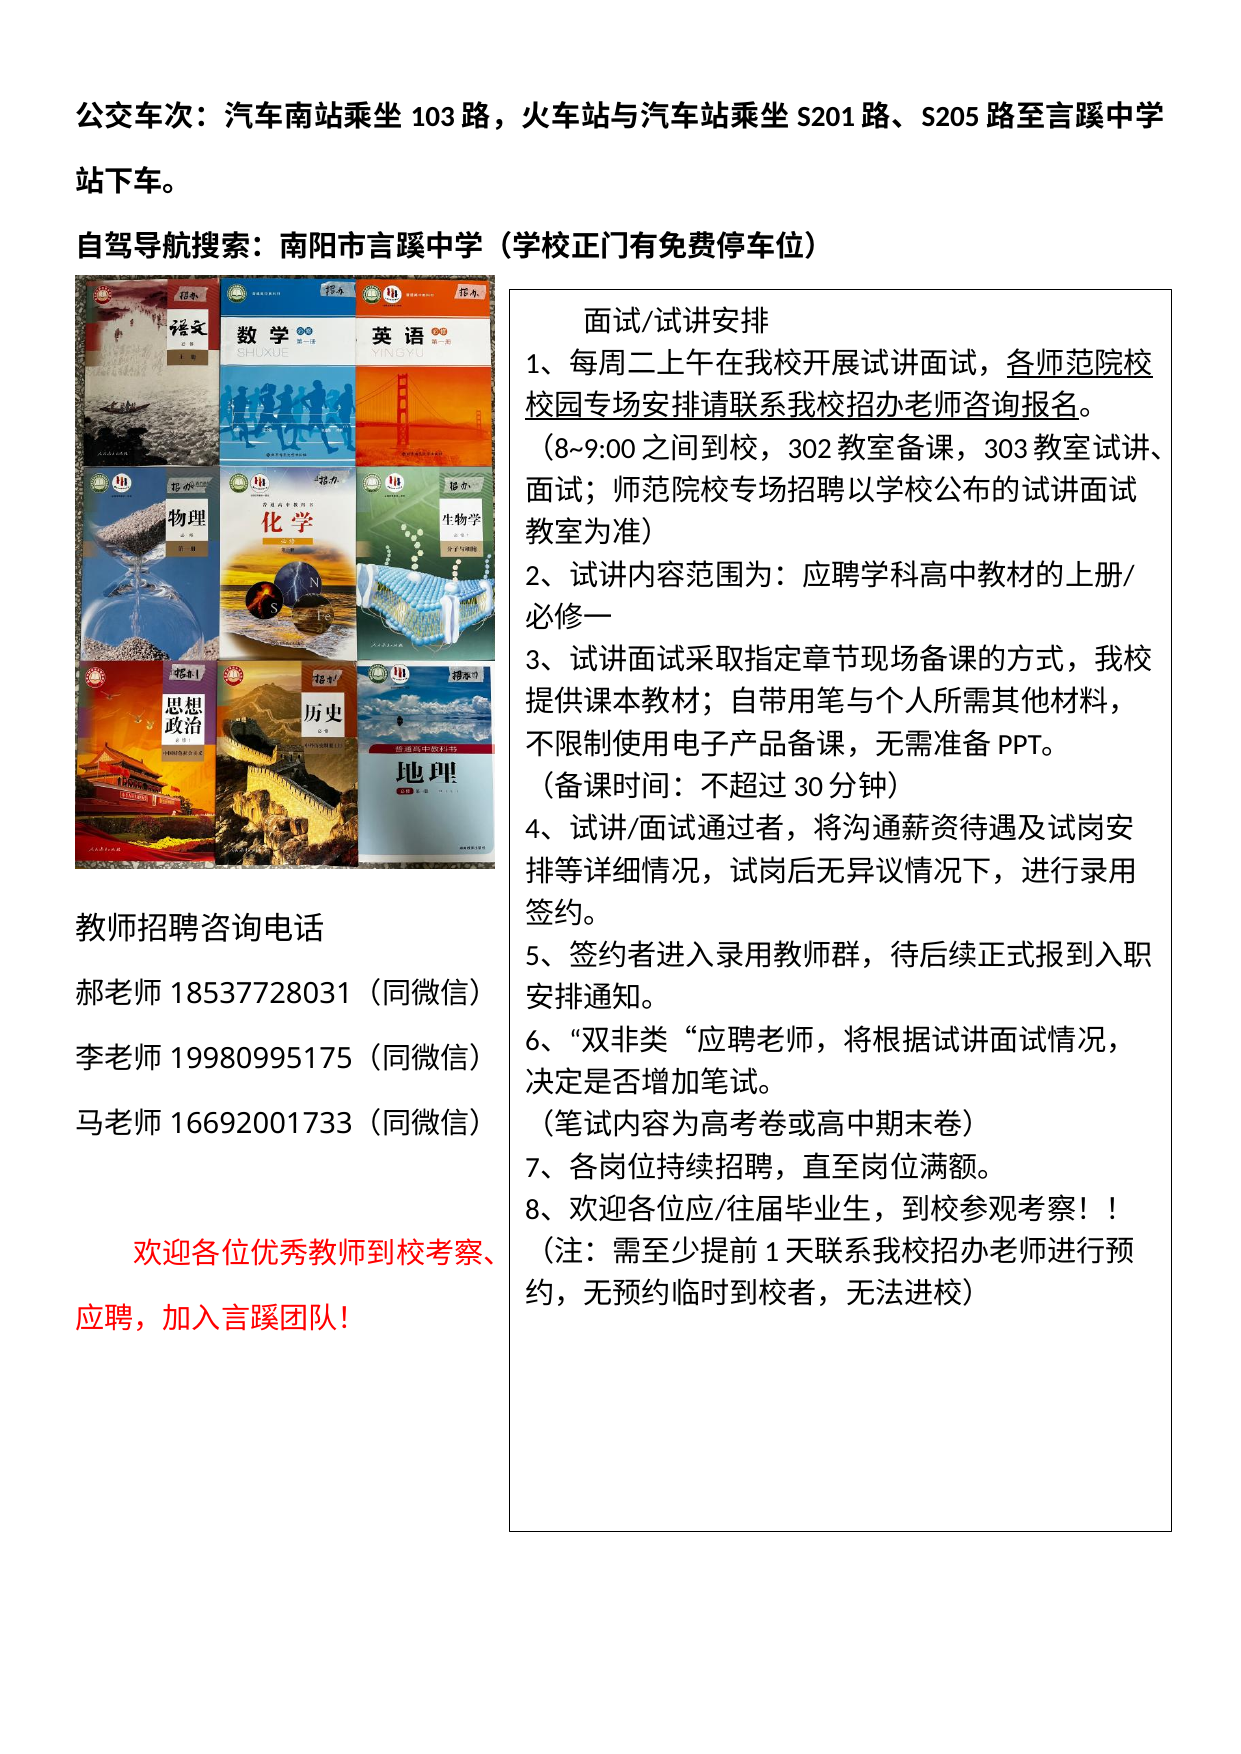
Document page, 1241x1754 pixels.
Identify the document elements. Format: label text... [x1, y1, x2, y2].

text 公交车次：汽车南站乘坐103路，火车站与汽车站乘坐S201路、S205路至言蹊中学站下车。 [75, 81, 1165, 211]
text 教师招聘咨询电话 [75, 893, 509, 958]
text 应聘，加入言蹊团队！ [75, 1283, 509, 1348]
picture [75, 275, 495, 869]
text 郝老师 18537728031（同微信） [75, 958, 509, 1023]
text 李老师 19980995175（同微信） [75, 1023, 509, 1088]
text 欢迎各位优秀教师到校考察、 [75, 1218, 509, 1283]
text 自驾导航搜索：南阳市言蹊中学（学校正门有免费停车位） [75, 211, 1165, 276]
text 马老师 16692001733（同微信） [75, 1088, 509, 1153]
